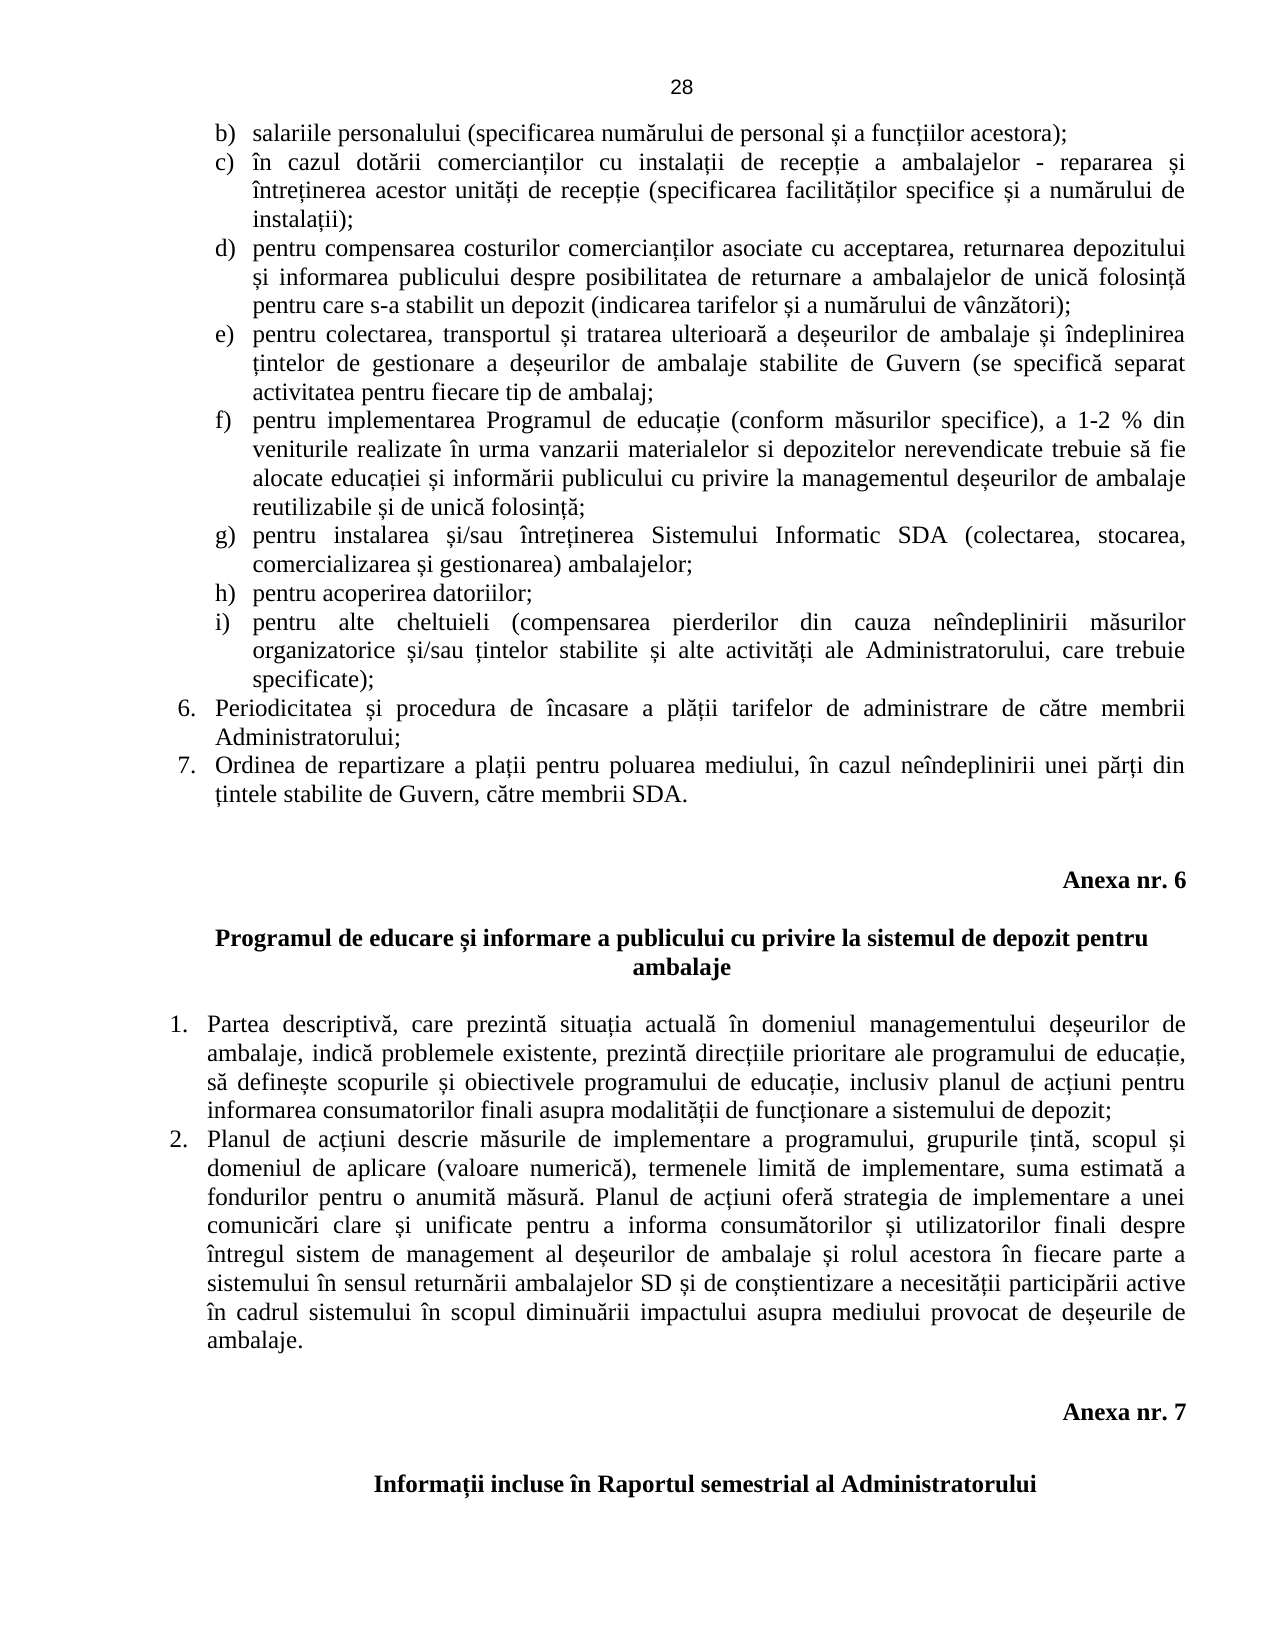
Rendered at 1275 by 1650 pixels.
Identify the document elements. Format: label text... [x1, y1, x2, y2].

list pentru implementarea Programul de educație (conform măsurilor specifice), a 1-2 % din veniturile realizate în urma vanzarii materialelor si depozitelor nerevendicate trebuie să fie alocate educației și informării publicului cu privire la managementul deșeurilor de ambalaje reutilizabile și de unică folosință; [215, 406, 1186, 521]
list în cazul dotării comercianților cu instalații de recepție a ambalajelor - repararea și întreținerea acestor unități de recepție (specificarea facilităților specifice și a numărului de instalații); [215, 147, 1186, 233]
list pentru acoperirea datoriilor; [215, 578, 1186, 607]
list Informații incluse în Raportul semestrial al Administratorului [224, 1469, 1186, 1498]
list pentru colectarea, transportul și tratarea ulterioară a deșeurilor de ambalaje și îndeplinirea țintelor de gestionare a deșeurilor de ambalaje stabilite de Guvern (se specifică separat activitatea pentru fiecare tip de ambalaj; [215, 319, 1186, 406]
subtitle Anexa nr. 7 [177, 1397, 1186, 1426]
list pentru compensarea costurilor comercianților asociate cu acceptarea, returnarea depozitului și informarea publicului despre posibilitatea de returnare a ambalajelor de unică folosință pentru care s-a stabilit un depozit (indicarea tarifelor și a numărului de vânzători); [215, 233, 1186, 319]
list Periodicitatea și procedura de încasare a plății tarifelor de administrare de către membrii Administratorului; [177, 693, 1186, 751]
subtitle Anexa nr. 6 [177, 866, 1186, 894]
list Partea descriptivă, care prezintă situația actuală în domeniul managementului deșeurilor de ambalaje, indică problemele existente, prezintă direcțiile prioritare ale programului de educație, să definește scopurile și obiectivele programului de educație, inclusiv planul de acțiuni pentru informarea consumatorilor finali asupra modalității de funcționare a sistemului de depozit; [169, 1009, 1186, 1124]
list salariile personalului (specificarea numărului de personal și a funcțiilor acestora); [215, 118, 1186, 147]
list Ordinea de repartizare a plații pentru poluarea mediului, în cazul neîndeplinirii unei părți din țintele stabilite de Guvern, către membrii SDA. [177, 751, 1186, 808]
text Programul de educare și informare a publicului cu privire la sistemul de depozit pentru ambalaje [177, 923, 1186, 981]
list Planul de acțiuni descrie măsurile de implementare a programului, grupurile țintă, scopul și domeniul de aplicare (valoare numerică), termenele limită de implementare, suma estimată a fondurilor pentru o anumită măsură. Planul de acțiuni oferă strategia de implementare a unei comunicări clare și unificate pentru a informa consumătorilor și utilizatorilor finali despre întregul sistem de management al deșeurilor de ambalaje și rolul acestora în fiecare parte a sistemului în sensul returnării ambalajelor SD și de conștientizare a necesității participării active în cadrul sistemului în scopul diminuării impactului asupra mediului provocat de deșeurile de ambalaje. [169, 1124, 1186, 1354]
list pentru instalarea și/sau întreținerea Sistemului Informatic SDA (colectarea, stocarea, comercializarea și gestionarea) ambalajelor; [215, 521, 1186, 578]
list pentru alte cheltuieli (compensarea pierderilor din cauza neîndeplinirii măsurilor organizatorice și/sau țintelor stabilite și alte activități ale Administratorului, care trebuie specificate); [215, 607, 1186, 693]
